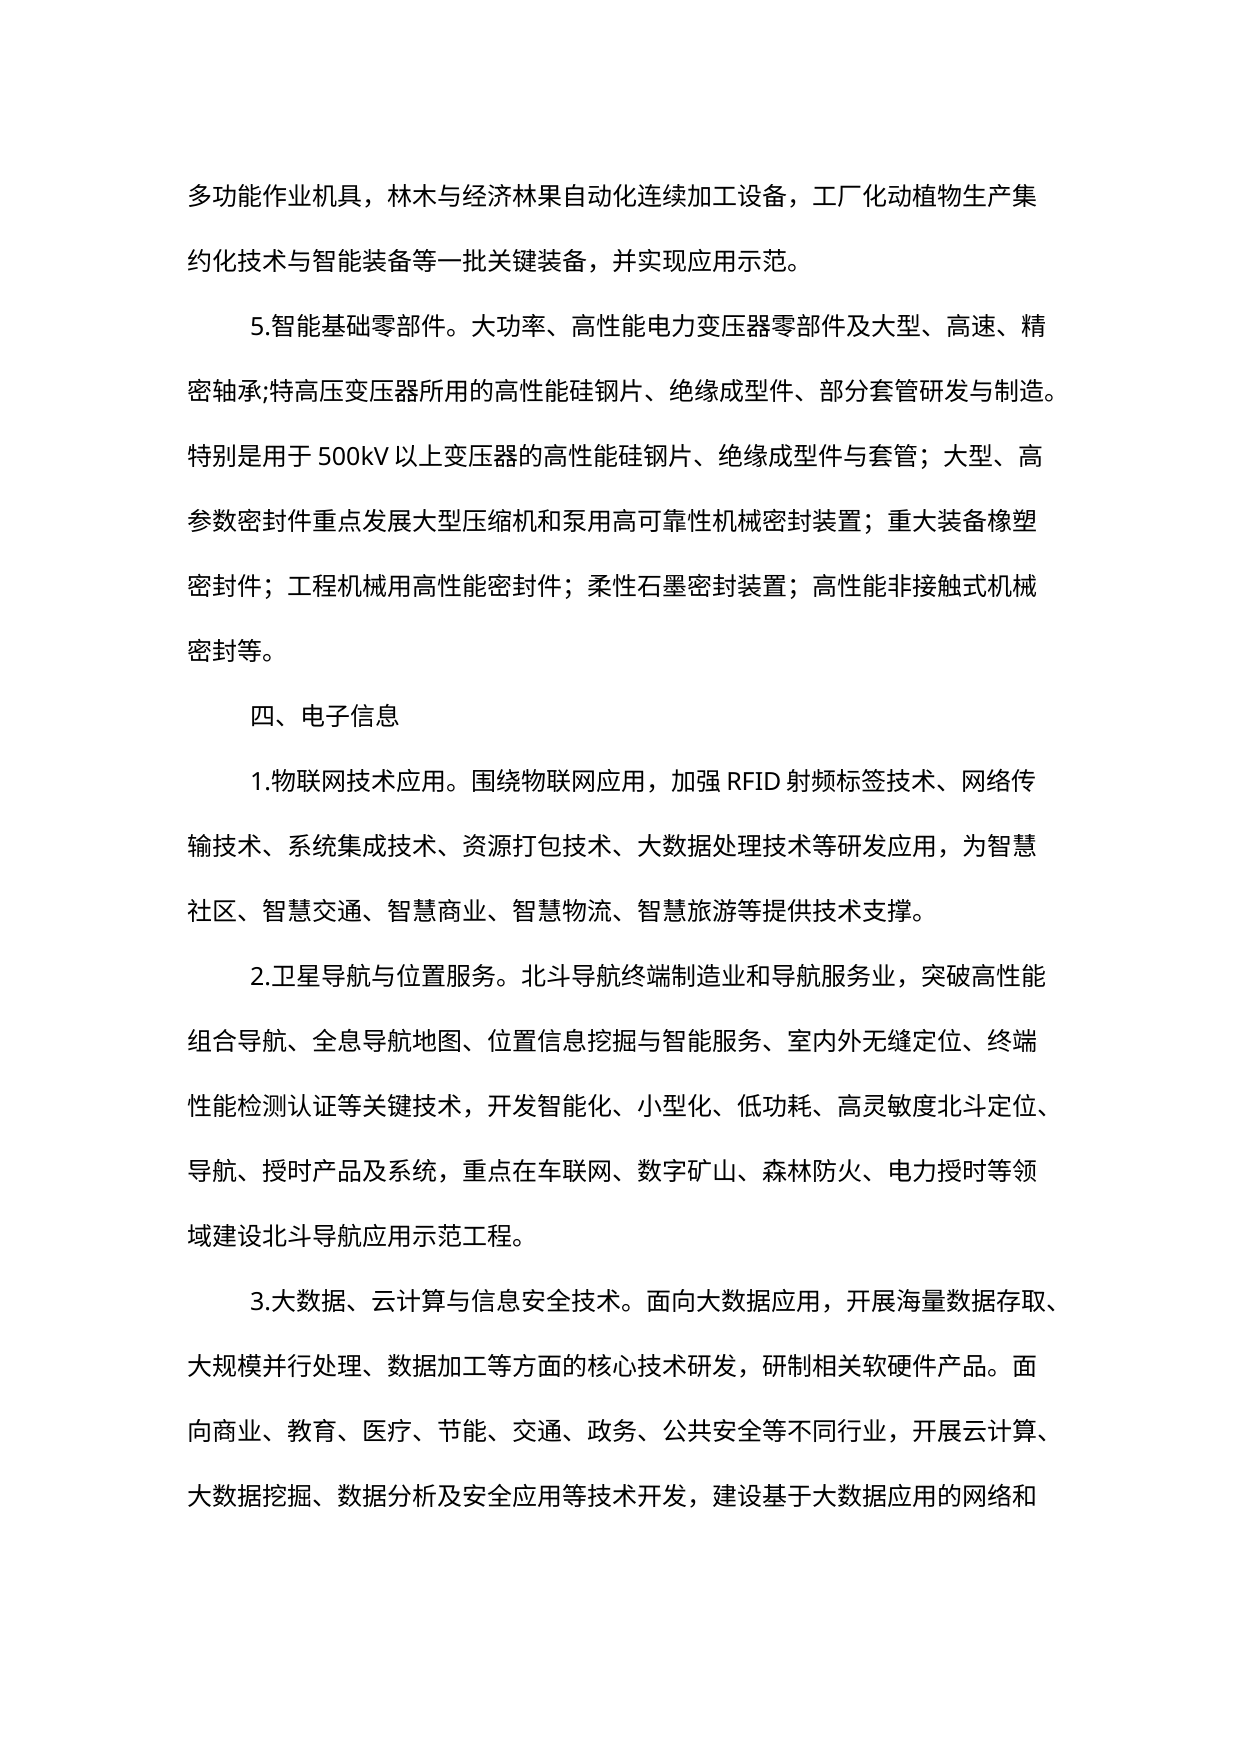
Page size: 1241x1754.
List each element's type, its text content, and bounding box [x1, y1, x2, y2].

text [187, 1267, 1053, 1527]
text 2.卫星导航与位置服务。北斗导航终端制造业和导航服务业，突破高性能组合导航、全息导航地图、位置信息挖掘与智能服务、室内外无缝定位、终端性能检测认证等关键技术，开发智能化、小型化、低功耗、高灵敏度北斗定位、导航、授时产品及系统，重点在车联网、数字矿山、森林防火、电力授时等领域建设北斗导航应用示范工程。 [187, 942, 1053, 1267]
text 1.物联网技术应用。围绕物联网应用，加强RFID射频标签技术、网络传输技术、系统集成技术、资源打包技术、大数据处理技术等研发应用，为智慧社区、智慧交通、智慧商业、智慧物流、智慧旅游等提供技术支撑。 [187, 747, 1053, 942]
text 四、电子信息 [187, 682, 1053, 747]
text 5.智能基础零部件。大功率、高性能电力变压器零部件及大型、高速、精密轴承;特高压变压器所用的高性能硅钢片、绝缘成型件、部分套管研发与制造。特别是用于500kV以上变压器的高性能硅钢片、绝缘成型件与套管；大型、高参数密封件重点发展大型压缩机和泵用高可靠性机械密封装置；重大装备橡塑密封件；工程机械用高性能密封件；柔性石墨密封装置；高性能非接触式机械密封等。 [187, 292, 1053, 682]
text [187, 162, 1053, 292]
